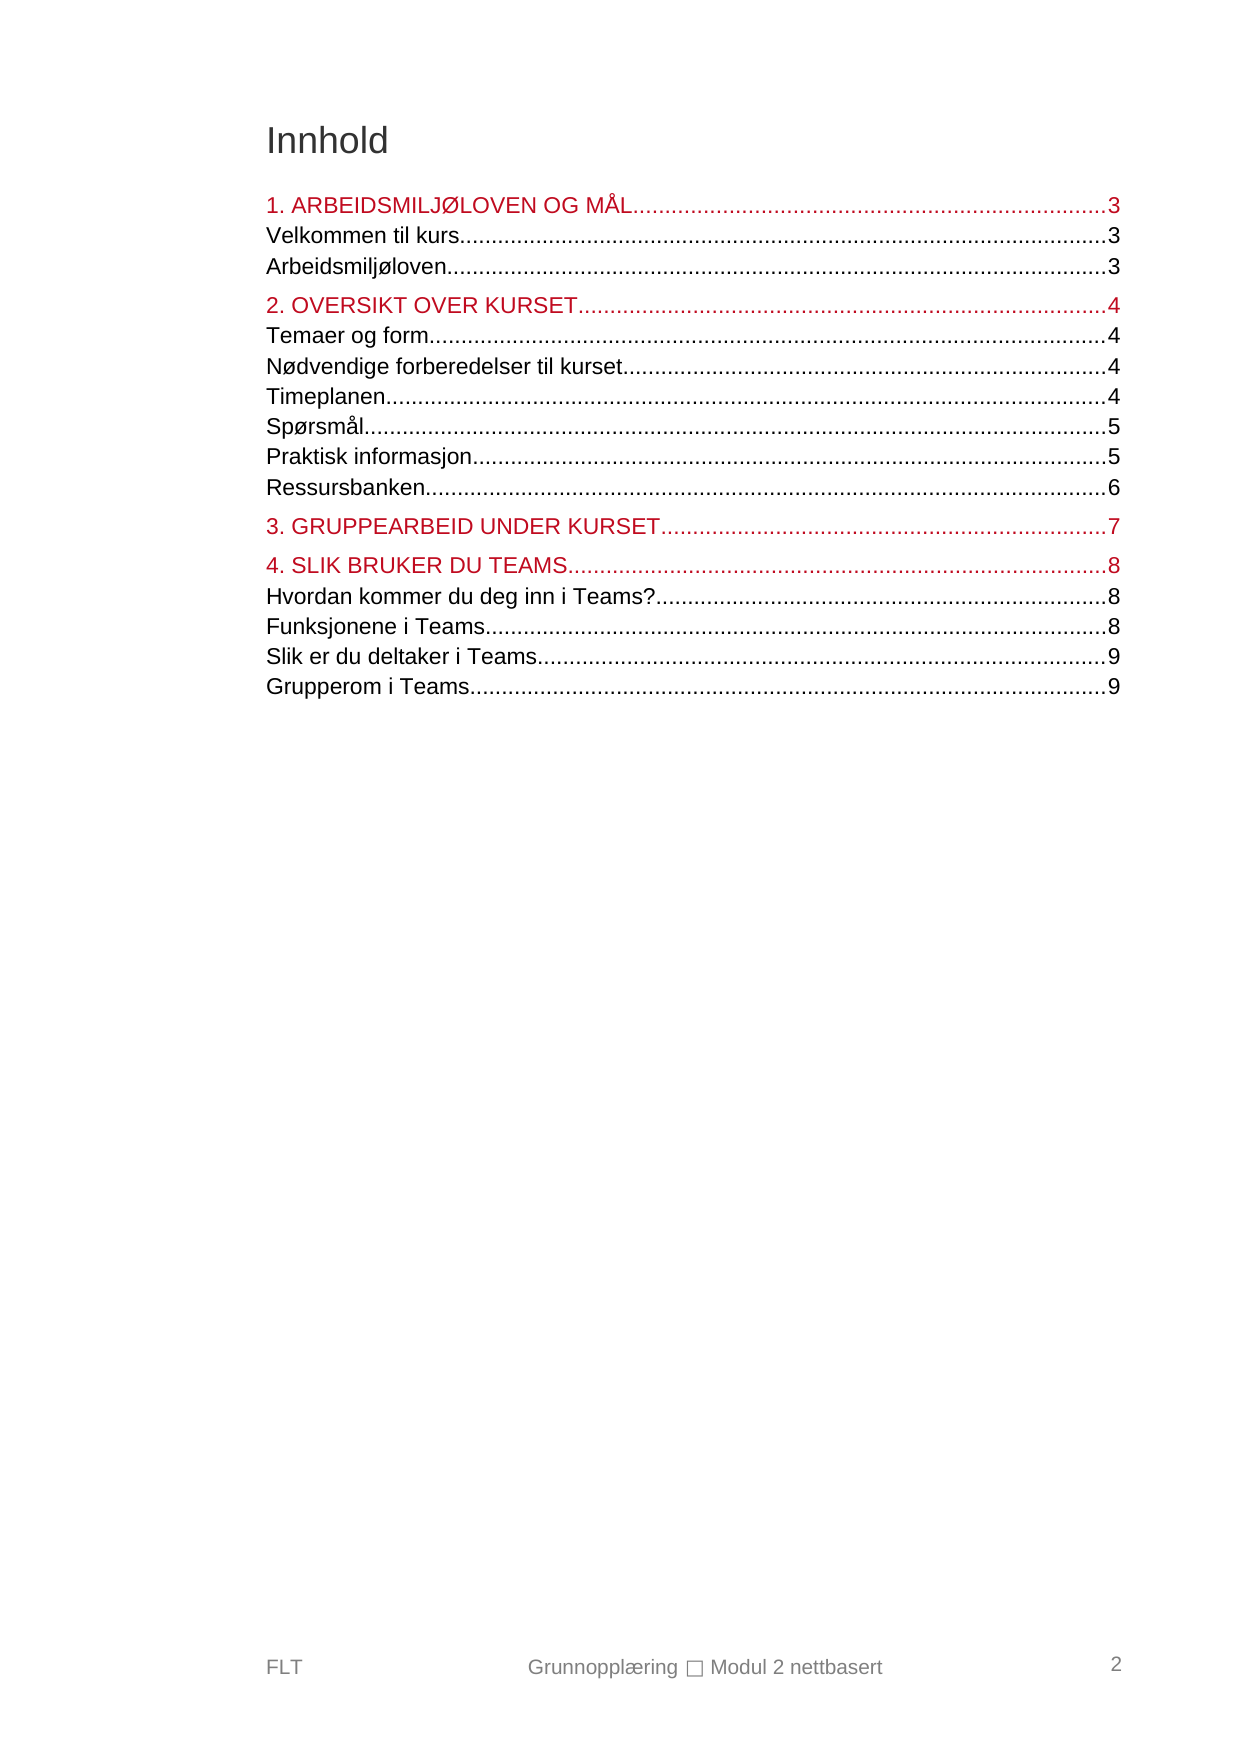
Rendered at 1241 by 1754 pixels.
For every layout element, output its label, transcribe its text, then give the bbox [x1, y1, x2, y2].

text Slik er du deltaker i Teams 9 [266, 643, 1122, 669]
text Grupperom i Teams 9 [266, 673, 1122, 699]
text 4. Slik bruker du Teams 8 [266, 552, 1122, 579]
text 3. Gruppearbeid under kurset 7 [266, 513, 1122, 539]
text Temaer og form 4 [266, 322, 1122, 349]
text Velkommen til kurs 3 [266, 222, 1122, 249]
text Nødvendige forberedelser til kurset 4 [266, 353, 1122, 379]
text 1. Arbeidsmiljøloven og mål 3 [266, 192, 1122, 219]
text Spørsmål 5 [266, 413, 1122, 439]
text Timeplanen 4 [266, 383, 1122, 409]
text Arbeidsmiljøloven 3 [266, 253, 1122, 279]
text Ressursbanken 6 [266, 473, 1122, 500]
text Hvordan kommer du deg inn i Teams? 8 [266, 583, 1122, 609]
text Funksjonene i Teams 8 [266, 613, 1122, 639]
text Praktisk informasjon 5 [266, 443, 1122, 469]
list Innhold [266, 118, 1122, 161]
text 2. Oversikt over kurset 4 [266, 292, 1122, 318]
